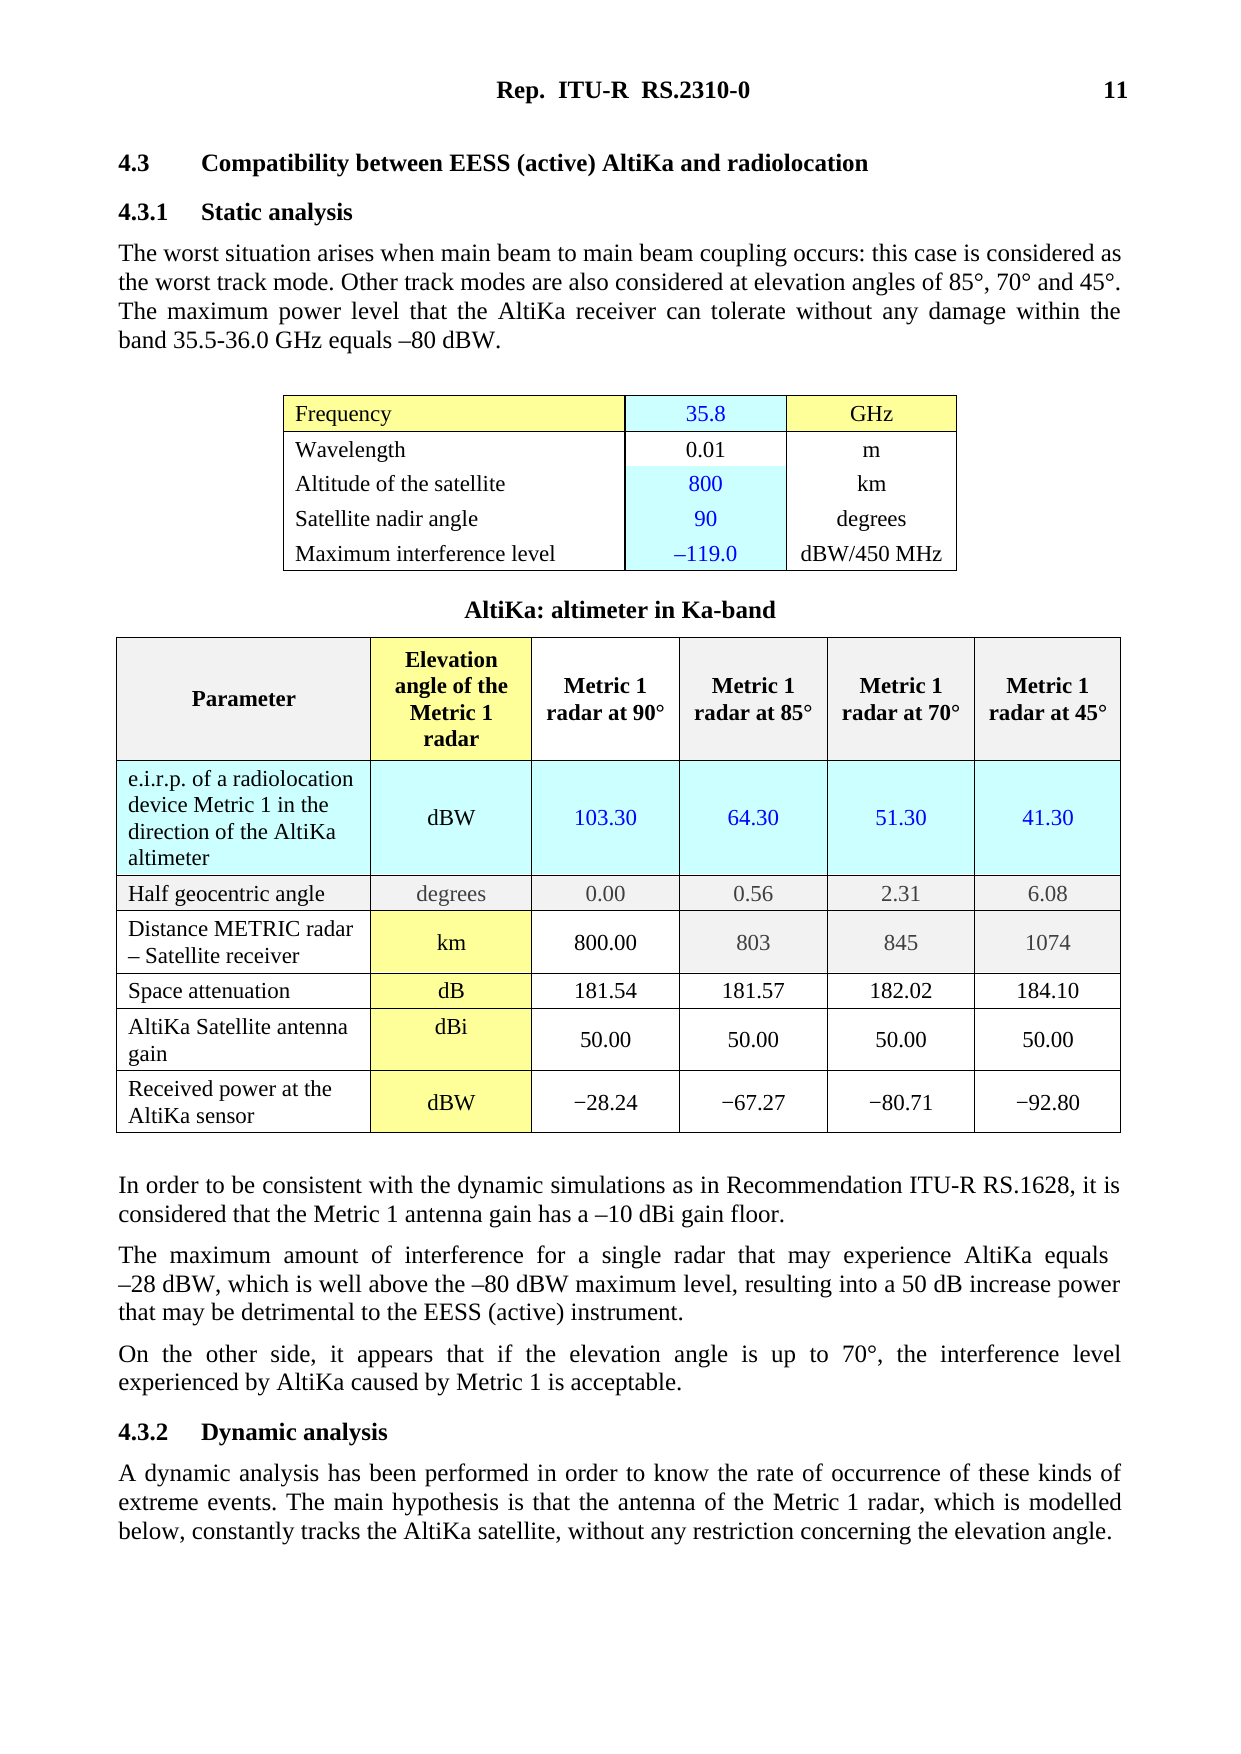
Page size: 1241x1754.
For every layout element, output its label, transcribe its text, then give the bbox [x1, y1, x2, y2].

table_cell 50.00 [975, 1009, 1120, 1070]
table_cell 181.54 [532, 974, 679, 1008]
table_cell dBW [371, 1071, 531, 1132]
table_cell Maximum interference level [284, 536, 624, 570]
table_cell 803 [680, 911, 827, 972]
table_cell −67.27 [680, 1071, 827, 1132]
table_cell −28.24 [532, 1071, 679, 1132]
text The maximum amount of interference for a single radar that may experience AltiKa equals –28 dBW, which is well above the –80 dBW maximum level, resulting into a 50 dB increase power that may be detrimental to the EESS (active) instrument. [118, 1240, 1122, 1326]
table_cell dBW/450 MHz [787, 536, 956, 570]
table_cell −80.71 [828, 1071, 974, 1132]
table_cell dBi [371, 1009, 531, 1070]
table_cell dB [371, 974, 531, 1008]
table_cell AltiKa Satellite antenna gain [117, 1009, 370, 1070]
table_cell Received power at the AltiKa sensor [117, 1071, 370, 1132]
table_header Metric 1 radar at 90° [532, 638, 679, 760]
table_cell Half geocentric angle [117, 876, 370, 910]
table_cell degrees [787, 501, 956, 536]
title AltiKa: altimeter in Ka-band [118, 595, 1122, 624]
table_header Elevation angle of the Metric 1 radar [371, 638, 531, 760]
table_cell m [787, 432, 956, 466]
table_cell Space attenuation [117, 974, 370, 1008]
table_cell 181.57 [680, 974, 827, 1008]
table_cell –119.0 [626, 536, 786, 570]
subtitle 4.3.1 Static analysis [118, 197, 1122, 226]
table_header Metric 1 radar at 85° [680, 638, 827, 760]
table_cell 0.56 [680, 876, 827, 910]
table_cell Altitude of the satellite [284, 466, 624, 501]
table_cell 0.01 [626, 432, 786, 466]
table_header Metric 1 radar at 45° [975, 638, 1120, 760]
table_cell 2.31 [828, 876, 974, 910]
table_header GHz [787, 396, 956, 431]
table_cell km [371, 911, 531, 972]
table_cell 184.10 [975, 974, 1120, 1008]
subtitle 4.3 Compatibility between EESS (active) AltiKa and radiolocation [118, 148, 1122, 176]
table_header Frequency [284, 396, 624, 431]
table_cell Distance METRIC radar – Satellite receiver [117, 911, 370, 972]
table_cell 845 [828, 911, 974, 972]
table_header Metric 1 radar at 70° [828, 638, 974, 760]
table_cell Satellite nadir angle [284, 501, 624, 536]
table_cell 6.08 [975, 876, 1120, 910]
text In order to be consistent with the dynamic simulations as in Recommendation ITU-R RS.1628, it is considered that the Metric 1 antenna gain has a –10 dBi gain floor. [118, 1170, 1122, 1227]
table_cell −92.80 [975, 1071, 1120, 1132]
table_cell degrees [371, 876, 531, 910]
table_cell km [787, 466, 956, 501]
table_cell 182.02 [828, 974, 974, 1008]
text On the other side, it appears that if the elevation angle is up to 70°, the interference level experienced by AltiKa caused by Metric 1 is acceptable. [118, 1339, 1122, 1396]
table_cell 50.00 [532, 1009, 679, 1070]
table_cell 90 [626, 501, 786, 536]
table_cell 64.30 [680, 761, 827, 874]
table_cell 50.00 [828, 1009, 974, 1070]
table_cell 50.00 [680, 1009, 827, 1070]
subtitle 4.3.2 Dynamic analysis [118, 1417, 1122, 1446]
table_cell dBW [371, 761, 531, 874]
text The worst situation arises when main beam to main beam coupling occurs: this case is considered as the worst track mode. Other track modes are also considered at elevation angles of 85°, 70° and 45°. The maximum power level that the AltiKa receiver can tolerate without any damage within the band 35.5-36.0 GHz equals –80 dBW. [118, 238, 1122, 353]
table_cell 51.30 [828, 761, 974, 874]
text A dynamic analysis has been performed in order to know the rate of occurrence of these kinds of extreme events. The main hypothesis is that the antenna of the Metric 1 radar, which is modelled below, constantly tracks the AltiKa satellite, without any restriction concerning the elevation angle. [118, 1458, 1122, 1544]
table_cell 0.00 [532, 876, 679, 910]
table_cell 800.00 [532, 911, 679, 972]
table_cell 103.30 [532, 761, 679, 874]
table_cell e.i.r.p. of a radiolocation device Metric 1 in the direction of the AltiKa altimeter [117, 761, 370, 874]
table_header 35.8 [626, 396, 786, 431]
table_cell 41.30 [975, 761, 1120, 874]
table_cell Wavelength [284, 432, 624, 466]
table_header Parameter [117, 638, 370, 760]
table_cell 1074 [975, 911, 1120, 972]
table_cell 800 [626, 466, 786, 501]
